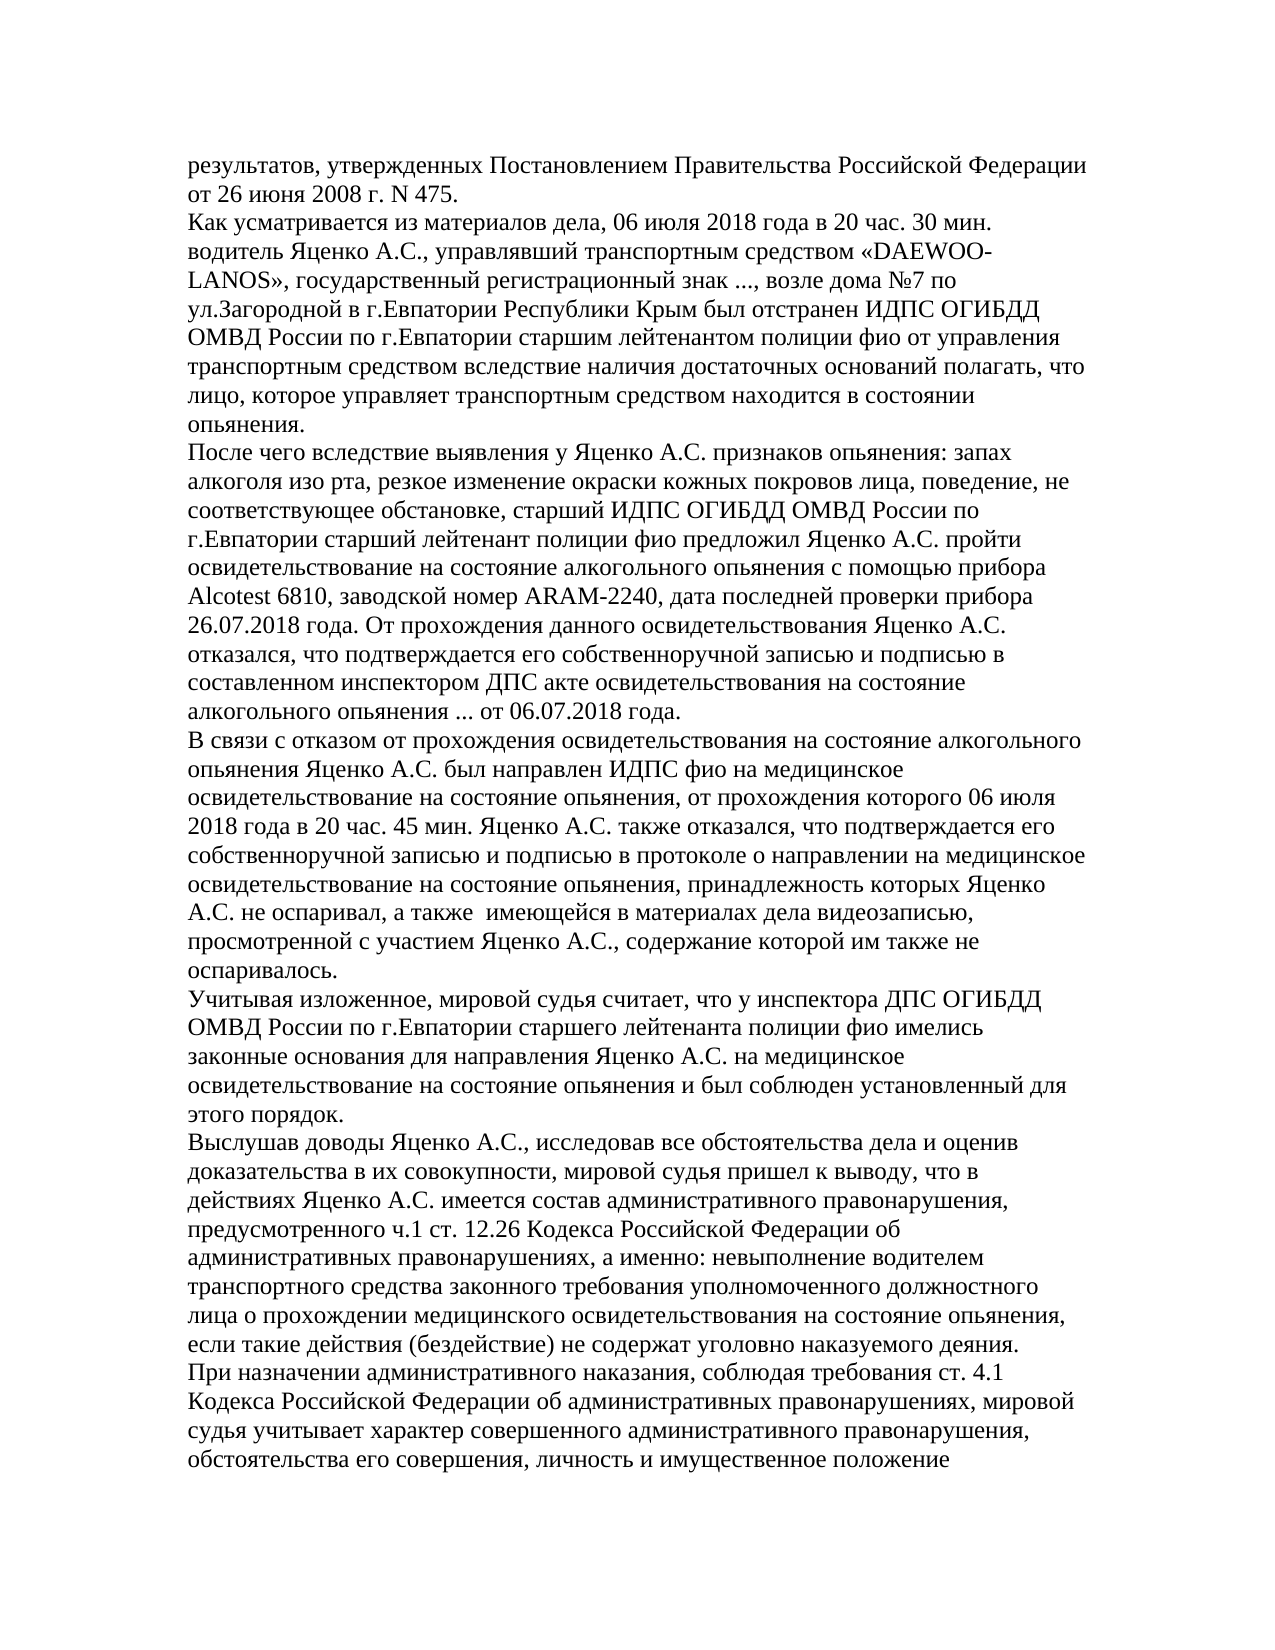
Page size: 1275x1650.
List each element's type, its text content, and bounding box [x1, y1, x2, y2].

text В связи с отказом от прохождения освидетельствования на состояние алкогольного опьянения Яценко А.С. был направлен ИДПС фио на медицинское освидетельствование на состояние опьянения, от прохождения которого 06 июля 2018 года в 20 час. 45 мин. Яценко А.С. также отказался, что подтверждается его собственноручной записью и подписью в протоколе о направлении на медицинское освидетельствование на состояние опьянения, принадлежность которых Яценко А.С. не оспаривал, а также имеющейся в материалах дела видеозаписью, просмотренной с участием Яценко А.С., содержание которой им также не оспаривалось. [187, 725, 1087, 984]
text После чего вследствие выявления у Яценко А.С. признаков опьянения: запах алкоголя изо рта, резкое изменение окраски кожных покровов лица, поведение, не соответствующее обстановке, старший ИДПС ОГИБДД ОМВД России по г.Евпатории старший лейтенант полиции фио предложил Яценко А.С. пройти освидетельствование на состояние алкогольного опьянения с помощью прибора Alcotest 6810, заводской номер ARAM-2240, дата последней проверки прибора 26.07.2018 года. От прохождения данного освидетельствования Яценко А.С. отказался, что подтверждается его собственноручной записью и подписью в составленном инспектором ДПС акте освидетельствования на состояние алкогольного опьянения ... от 06.07.2018 года. [187, 437, 1087, 725]
text Учитывая изложенное, мировой судья считает, что у инспектора ДПС ОГИБДД ОМВД России по г.Евпатории старшего лейтенанта полиции фио имелись законные основания для направления Яценко А.С. на медицинское освидетельствование на состояние опьянения и был соблюден установленный для этого порядок. [187, 984, 1087, 1127]
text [187, 150, 1087, 207]
text Как усматривается из материалов дела, 06 июля 2018 года в 20 час. 30 мин. водитель Яценко А.С., управлявший транспортным средством «DAEWOO-LANOS», государственный регистрационный знак ..., возле дома №7 по ул.Загородной в г.Евпатории Республики Крым был отстранен ИДПС ОГИБДД ОМВД России по г.Евпатории старшим лейтенантом полиции фио от управления транспортным средством вследствие наличия достаточных оснований полагать, что лицо, которое управляет транспортным средством находится в состоянии опьянения. [187, 207, 1087, 437]
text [187, 1357, 1087, 1472]
text Выслушав доводы Яценко А.С., исследовав все обстоятельства дела и оценив доказательства в их совокупности, мировой судья пришел к выводу, что в действиях Яценко А.С. имеется состав административного правонарушения, предусмотренного ч.1 ст. 12.26 Кодекса Российской Федерации об административных правонарушениях, а именно: невыполнение водителем транспортного средства законного требования уполномоченного должностного лица о прохождении медицинского освидетельствования на состояние опьянения, если такие действия (бездействие) не содержат уголовно наказуемого деяния. [187, 1127, 1087, 1357]
